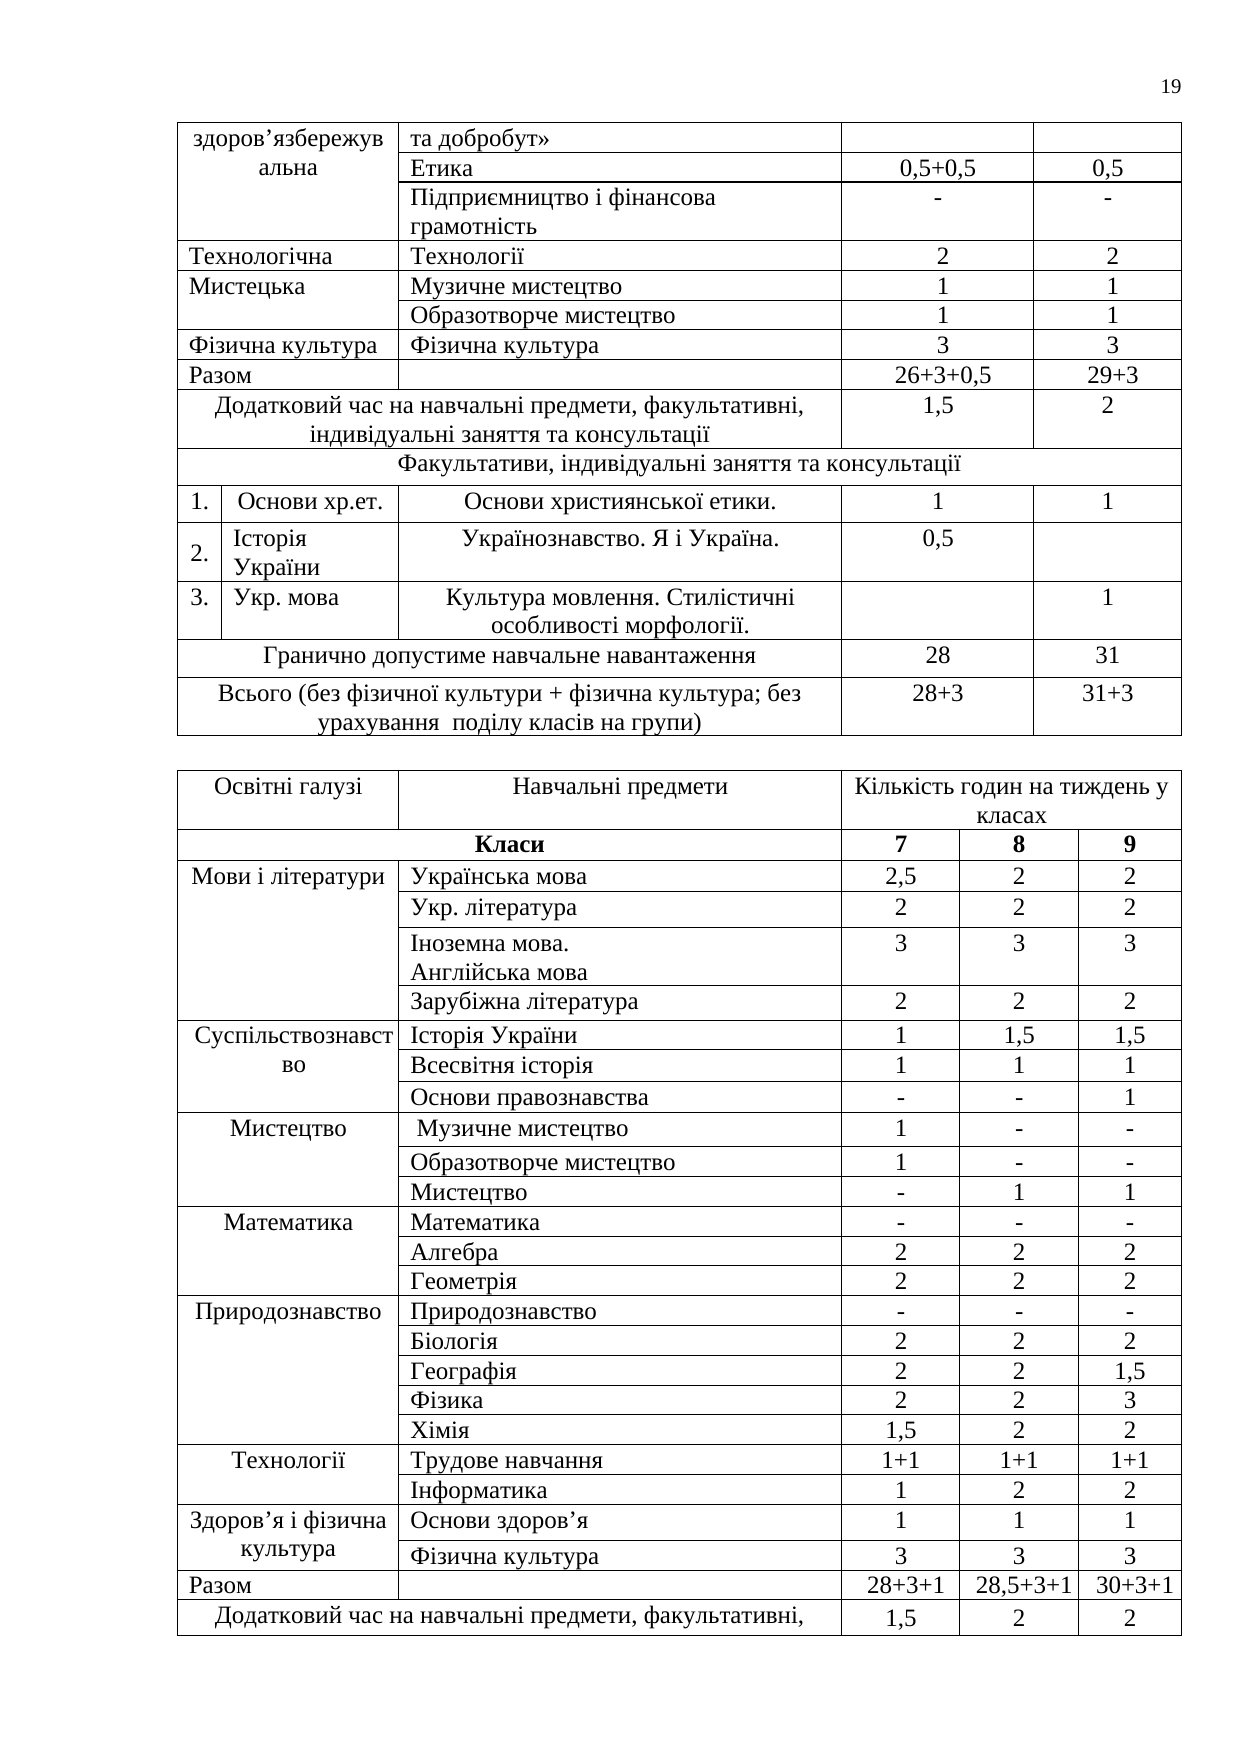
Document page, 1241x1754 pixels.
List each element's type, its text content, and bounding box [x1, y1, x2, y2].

table_cell 2 [842, 1356, 959, 1384]
table_cell 1 [842, 1505, 959, 1540]
table_cell 3 [842, 928, 959, 985]
table_cell 2 [960, 1475, 1078, 1504]
table_cell Історія України [222, 523, 398, 581]
table_cell Культура мовлення. Стилістичні особливості морфології. [399, 582, 841, 639]
table_cell 2 [1079, 1415, 1181, 1444]
table_cell 2 [842, 1237, 959, 1265]
table_cell - [960, 1147, 1078, 1176]
table_cell 1,5 [1079, 1356, 1181, 1384]
table_cell - [1079, 1147, 1181, 1176]
table_cell Зарубіжна література [399, 986, 841, 1019]
table_cell 3. [178, 582, 221, 639]
table_cell [1034, 523, 1181, 581]
table_cell 1 [1034, 123, 1181, 152]
table_cell 28+3 [842, 678, 1033, 735]
table_cell 1 [1079, 1050, 1181, 1081]
table_cell Всесвітня історія [399, 1050, 841, 1081]
table_cell 1 [960, 1177, 1078, 1206]
table_cell 1 [960, 1505, 1078, 1540]
table_cell Фізична культура [178, 330, 398, 359]
table_cell 2 [960, 1415, 1078, 1444]
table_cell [178, 123, 398, 240]
table_cell 3 [1034, 330, 1181, 359]
table_cell 2 [842, 986, 959, 1019]
table_cell 2 [960, 1266, 1078, 1295]
table_cell 1+1 [842, 1445, 959, 1474]
table_cell 1,5 [842, 1415, 959, 1444]
table_header Навчальні предмети [399, 771, 841, 828]
table_cell Факультативи, індивідуальні заняття та консультації [178, 449, 1181, 485]
table_cell 1 [842, 1113, 959, 1146]
table_cell 31+3 [1034, 678, 1181, 735]
table_cell 2 [1079, 1237, 1181, 1265]
table_cell 1 [1034, 301, 1181, 329]
table_header Кількість годин на тиждень у класах [842, 771, 1181, 828]
table_cell Природознавство [399, 1296, 841, 1325]
table_cell 1 [1034, 582, 1181, 639]
table_cell Технології [399, 241, 841, 270]
table_cell 1 [842, 1050, 959, 1081]
table_cell Укр. мова [222, 582, 398, 639]
table_cell Українознавство. Я і Україна. [399, 523, 841, 581]
table_cell Технології [178, 1445, 398, 1504]
table_cell Трудове навчання [399, 1445, 841, 1474]
table_cell 26+3+0,5 [842, 360, 1033, 389]
table_cell Музичне мистецтво [399, 1113, 841, 1146]
table_cell 1,5 [842, 390, 1033, 447]
table_cell 3 [842, 330, 1033, 359]
table_cell Технологічна [178, 241, 398, 270]
table_cell Історія України [399, 1021, 841, 1049]
table_cell 2 [1034, 241, 1181, 270]
table_cell - [842, 1296, 959, 1325]
table_cell Природознавство [178, 1296, 398, 1444]
table_cell Хімія [399, 1415, 841, 1444]
table_cell 2 [1079, 892, 1181, 927]
table_cell Додатковий час на навчальні предмети, факультативні, індивідуальні заняття та консультації [178, 390, 841, 447]
table_cell 1 [842, 301, 1033, 329]
table_cell 2 [842, 892, 959, 927]
table_cell 7 [842, 830, 959, 860]
table_cell Фізична культура [399, 330, 841, 359]
table_cell Суспільствознавство [178, 1021, 398, 1112]
table_cell 2 [960, 1356, 1078, 1384]
table_cell Інформатика [399, 1475, 841, 1504]
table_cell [399, 123, 841, 152]
table_cell 28,5+3+1 [960, 1571, 1078, 1599]
table_cell Класи [178, 830, 841, 860]
table_cell 2 [960, 986, 1078, 1019]
table_cell 31 [1034, 640, 1181, 677]
table_cell Основи хр.ет. [222, 486, 398, 522]
table_cell Гранично допустиме навчальне навантаження [178, 640, 841, 677]
table_cell 2. [178, 523, 221, 581]
table_cell - [842, 1082, 959, 1112]
table_cell Українська мова [399, 861, 841, 891]
table_cell 1. [178, 486, 221, 522]
table_cell 1 [1034, 486, 1181, 522]
table_cell 29+3 [1034, 360, 1181, 389]
table_cell 2 [960, 861, 1078, 891]
table_cell - [1034, 183, 1181, 240]
table_cell 3 [842, 1541, 959, 1569]
table_cell Фізична культура [399, 1541, 841, 1569]
table_cell 1 [1079, 1082, 1181, 1112]
table_cell 2 [960, 892, 1078, 927]
table_cell - [960, 1113, 1078, 1146]
table_cell Етика [399, 153, 841, 181]
table_cell Біологія [399, 1326, 841, 1355]
table_cell 2 [1079, 1475, 1181, 1504]
table_cell 2 [842, 241, 1033, 270]
table_cell 3 [960, 928, 1078, 985]
table_cell 1 [1079, 1505, 1181, 1540]
table_cell 1,5 [1079, 1021, 1181, 1049]
table_cell - [842, 1177, 959, 1206]
table_cell Здоров’я і фізична культура [178, 1505, 398, 1569]
table_cell 1,5 [842, 1600, 959, 1635]
table_cell - [842, 183, 1033, 240]
table_cell 2 [1079, 1326, 1181, 1355]
table_cell [842, 582, 1033, 639]
table_cell Образотворче мистецтво [399, 301, 841, 329]
table_cell 1 [960, 1050, 1078, 1081]
table_cell 3 [960, 1541, 1078, 1569]
table_cell 28 [842, 640, 1033, 677]
table_cell 2 [1079, 986, 1181, 1019]
table_cell 2 [960, 1386, 1078, 1414]
table_cell 2 [960, 1600, 1078, 1635]
table_cell 2 [842, 1326, 959, 1355]
table_cell 2,5 [842, 861, 959, 891]
table_cell 0,5+0,5 [842, 153, 1033, 181]
table_cell 2 [842, 1266, 959, 1295]
table_cell 1 [842, 1475, 959, 1504]
table_cell 1+1 [1079, 1445, 1181, 1474]
table_cell - [1079, 1296, 1181, 1325]
table_cell - [1079, 1113, 1181, 1146]
table_cell 1 [842, 123, 1033, 152]
table_cell Геометрія [399, 1266, 841, 1295]
table_header Освітні галузі [178, 771, 398, 828]
table_cell 28+3+1 [842, 1571, 959, 1599]
table_cell 1 [842, 1147, 959, 1176]
table_cell Мови і літератури [178, 861, 398, 1019]
table_cell 0,5 [842, 523, 1033, 581]
table_cell 2 [1079, 861, 1181, 891]
table_cell 2 [1034, 390, 1181, 447]
table_cell 3 [1079, 1386, 1181, 1414]
table_cell - [842, 1207, 959, 1236]
table_cell Основи християнської етики. [399, 486, 841, 522]
table_cell 8 [960, 830, 1078, 860]
table_cell 9 [1079, 830, 1181, 860]
table_cell Укр. література [399, 892, 841, 927]
table_cell Іноземна мова. Англійська мова [399, 928, 841, 985]
table_cell 30+3+1 [1079, 1571, 1181, 1599]
table_cell Фізика [399, 1386, 841, 1414]
table_cell Музичне мистецтво [399, 271, 841, 299]
table_cell - [960, 1207, 1078, 1236]
table_cell Основи правознавства [399, 1082, 841, 1112]
table_cell 2 [842, 1386, 959, 1414]
table_cell Всього (без фізичної культури + фізична культура; без урахування поділу класів на групи) [178, 678, 841, 735]
table_cell 1 [842, 1021, 959, 1049]
table_cell [399, 1571, 841, 1599]
table_cell Математика [178, 1207, 398, 1295]
table_cell 1,5 [960, 1021, 1078, 1049]
table_cell 3 [1079, 1541, 1181, 1569]
table_cell - [960, 1082, 1078, 1112]
table_cell Алгебра [399, 1237, 841, 1265]
table_cell 1 [1079, 1177, 1181, 1206]
table_cell Мистецтво [178, 1113, 398, 1206]
table_cell 2 [1079, 1266, 1181, 1295]
table_cell [399, 360, 841, 389]
table_cell 2 [1079, 1600, 1181, 1635]
table_cell 2 [960, 1237, 1078, 1265]
table_cell 1 [842, 271, 1033, 299]
table_cell Підприємництво і фінансова грамотність [399, 183, 841, 240]
table_cell - [960, 1296, 1078, 1325]
table_cell 1 [1034, 271, 1181, 299]
table_cell Образотворче мистецтво [399, 1147, 841, 1176]
table_cell 0,5 [1034, 153, 1181, 181]
table_cell 1 [842, 486, 1033, 522]
table_cell Разом [178, 1571, 398, 1599]
table_cell Мистецтво [399, 1177, 841, 1206]
table_cell Географія [399, 1356, 841, 1384]
table_cell 3 [1079, 928, 1181, 985]
table_cell - [1079, 1207, 1181, 1236]
table_cell 1+1 [960, 1445, 1078, 1474]
table_cell Мистецька [178, 271, 398, 329]
table_cell Разом [178, 360, 398, 389]
table_cell Математика [399, 1207, 841, 1236]
table_cell 2 [960, 1326, 1078, 1355]
table_cell Основи здоров’я [399, 1505, 841, 1540]
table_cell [178, 1600, 841, 1635]
